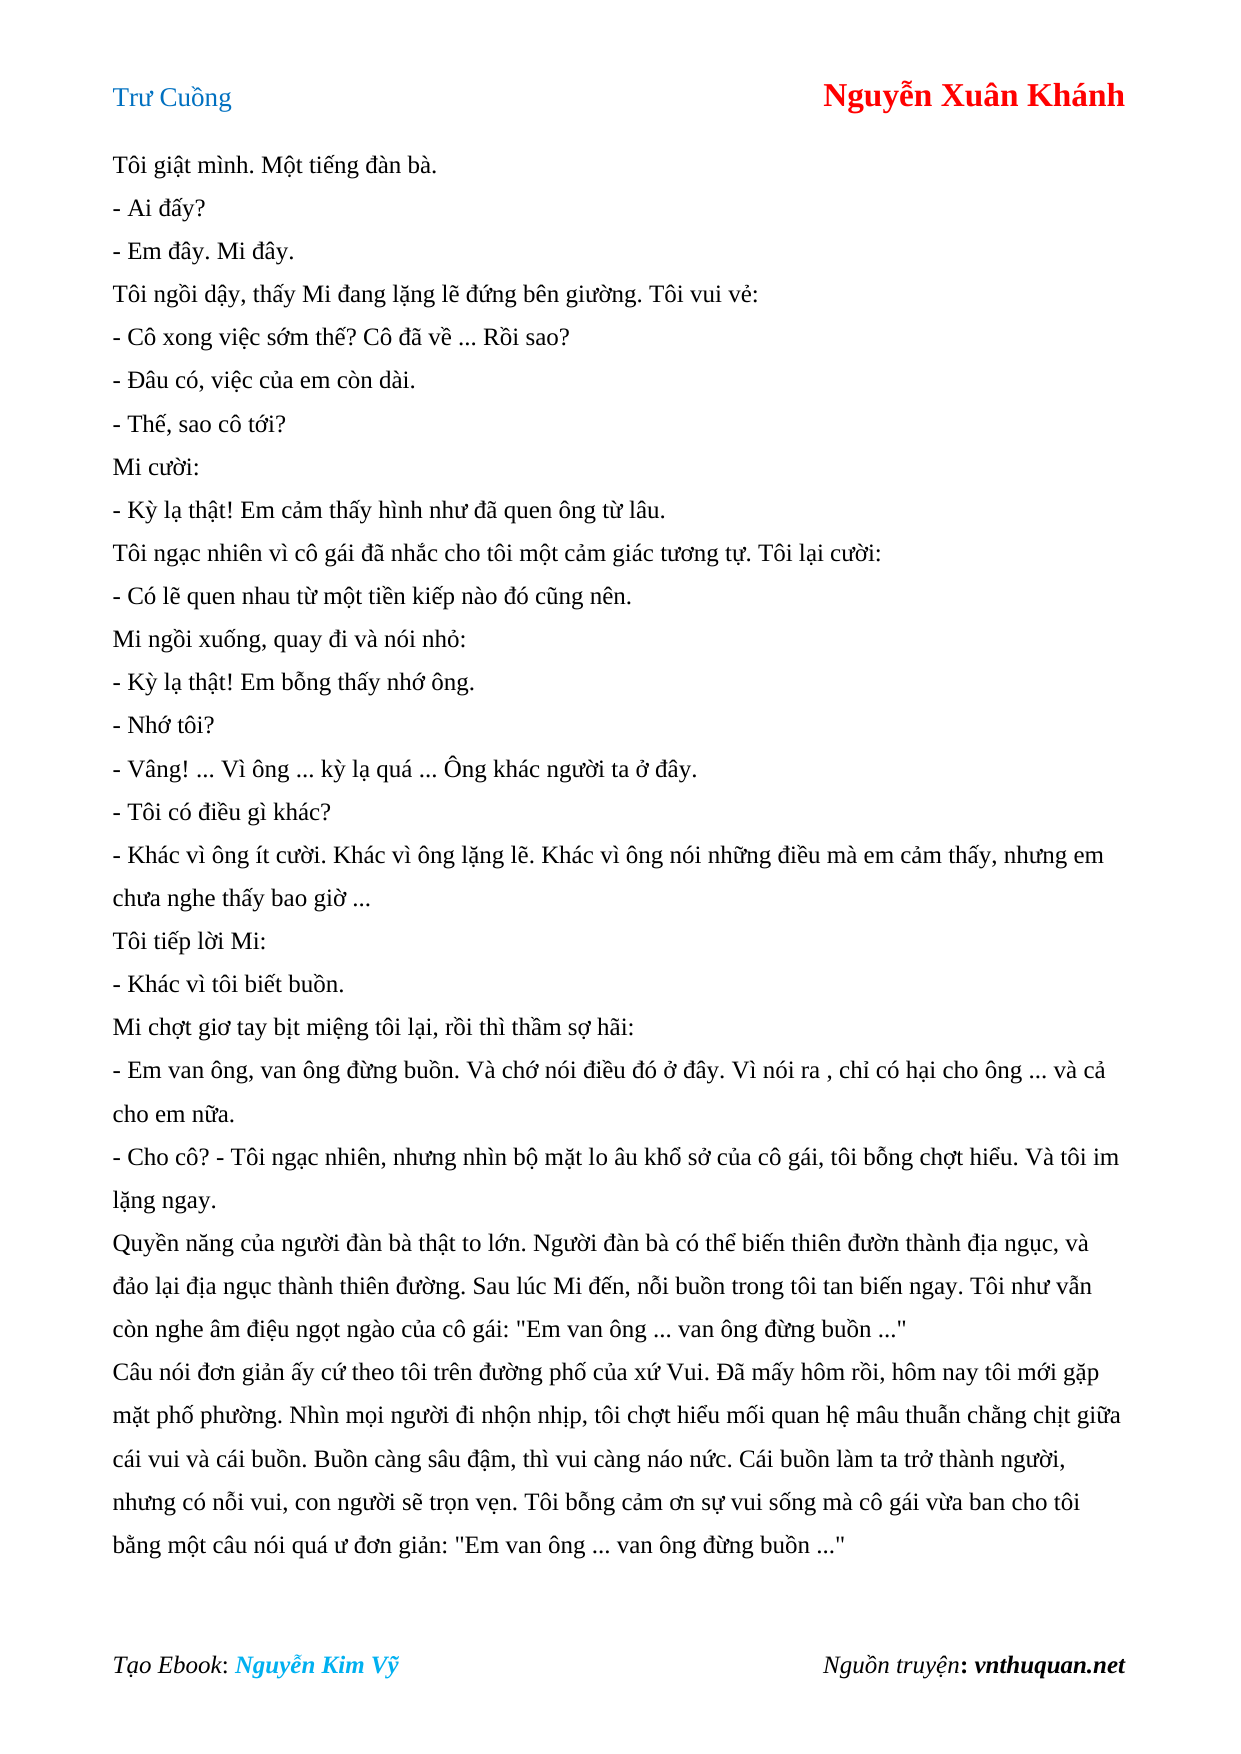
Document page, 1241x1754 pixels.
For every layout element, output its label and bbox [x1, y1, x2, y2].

text [112, 150, 1128, 1602]
